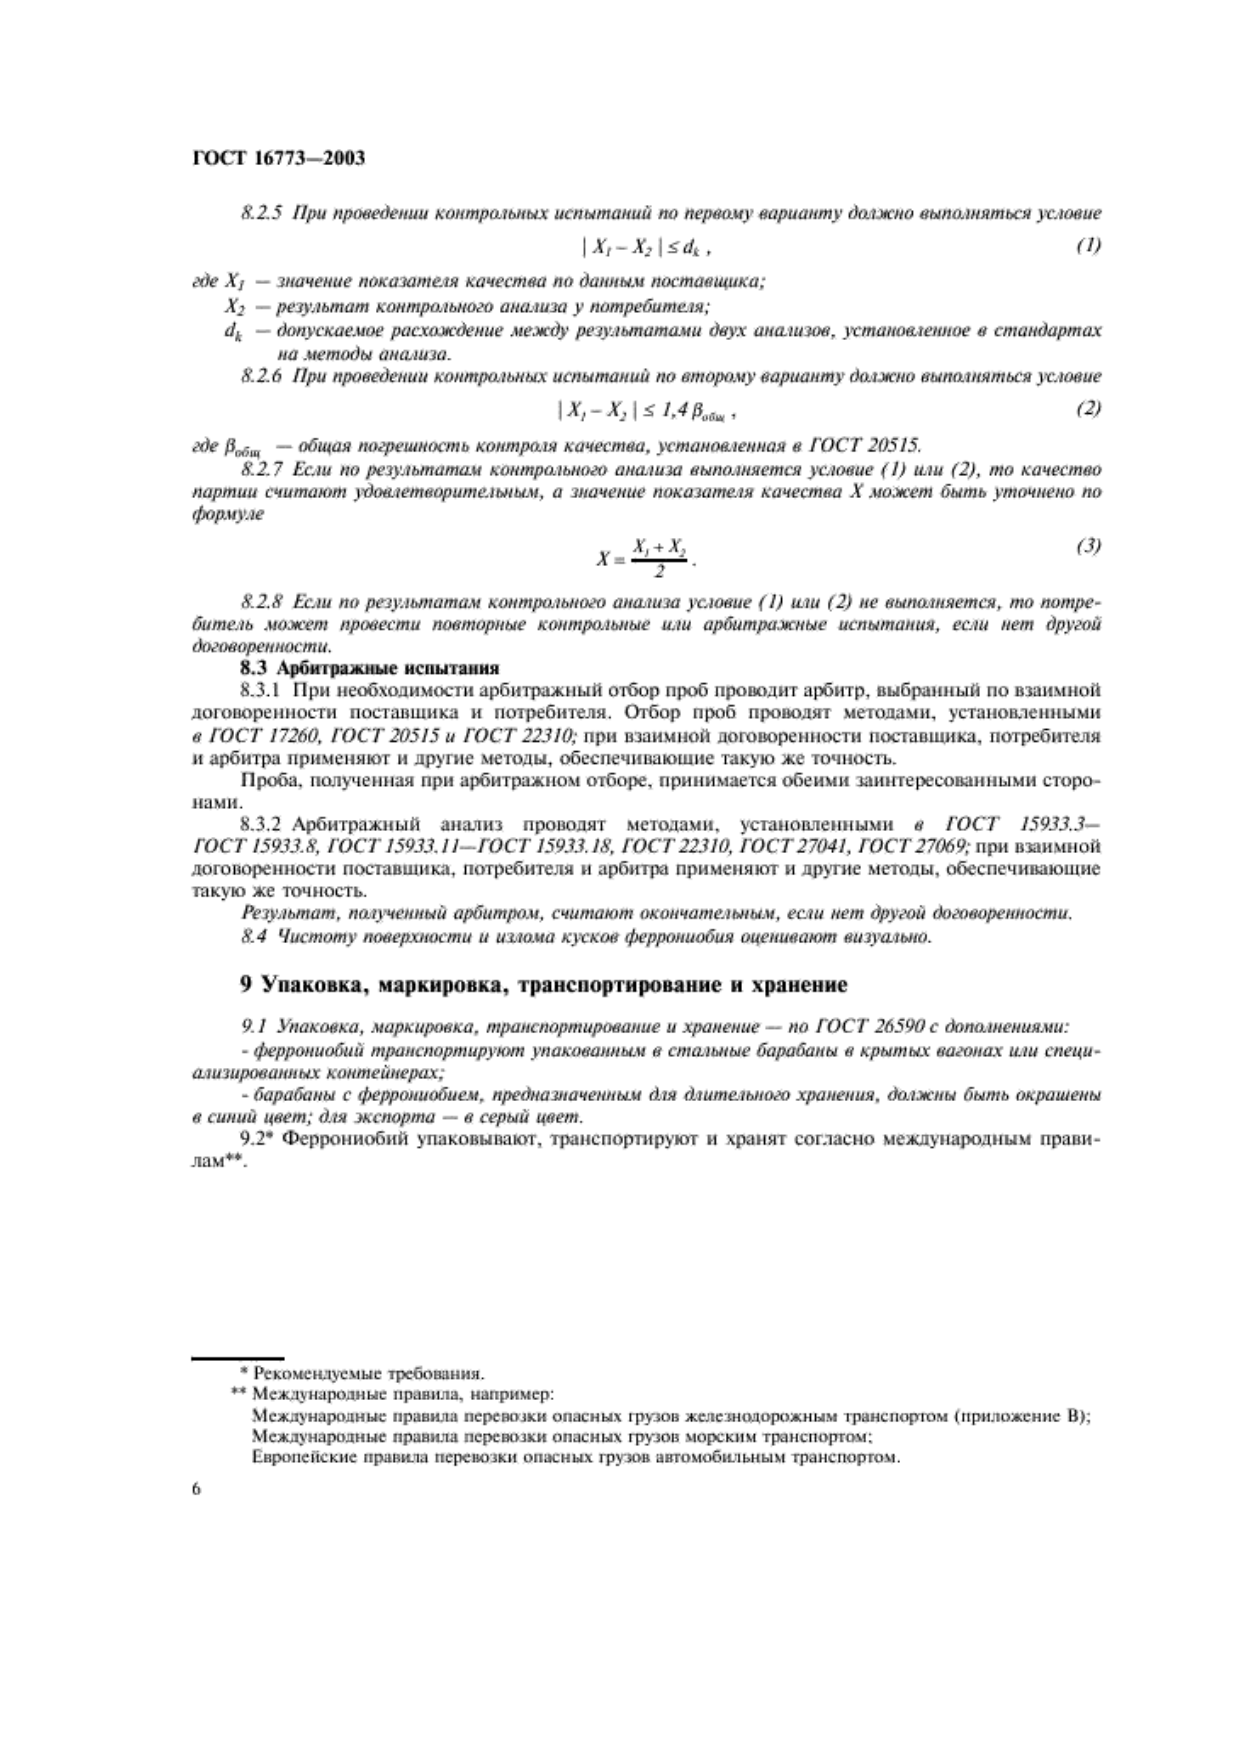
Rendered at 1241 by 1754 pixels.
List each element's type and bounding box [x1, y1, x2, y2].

picture [59, 41, 1182, 1631]
